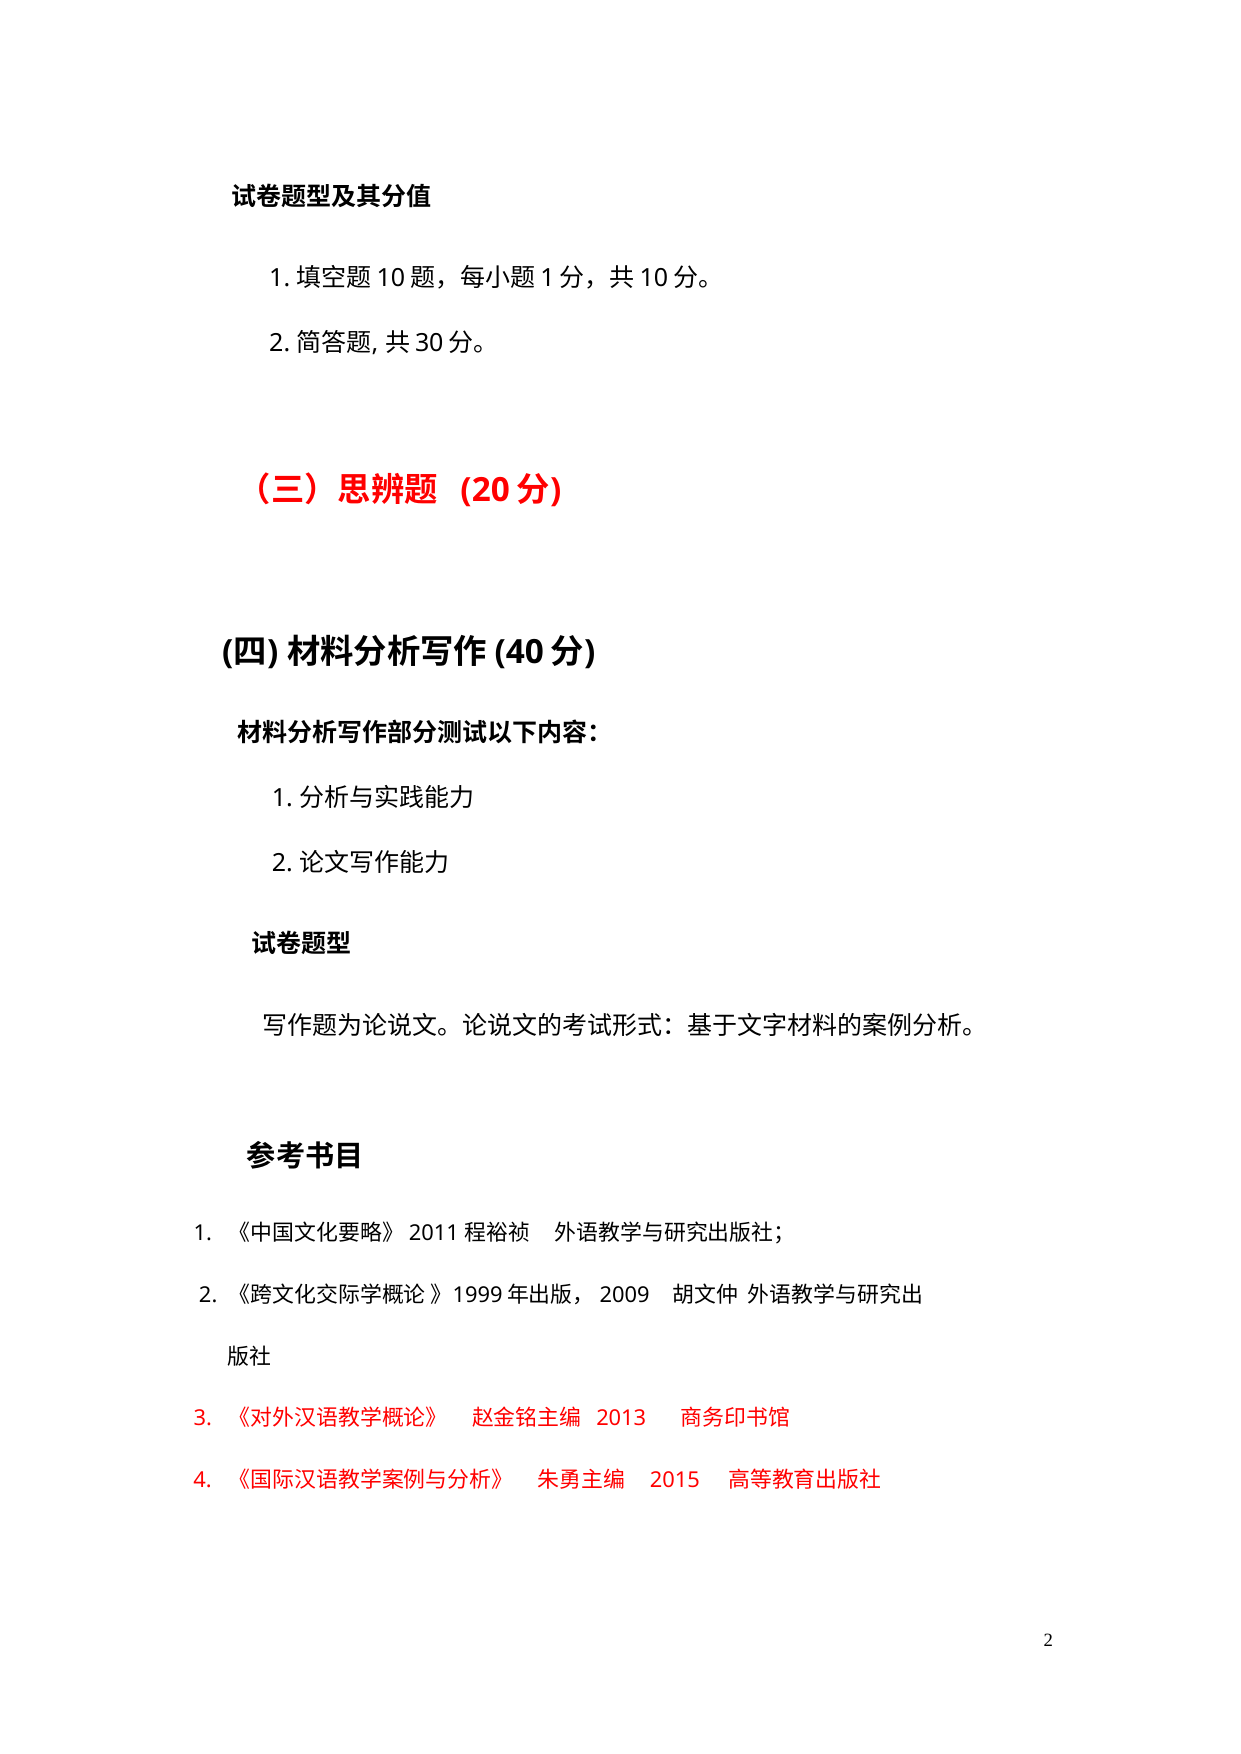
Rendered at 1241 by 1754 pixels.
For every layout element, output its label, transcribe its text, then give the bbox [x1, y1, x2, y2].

text 试卷题型 [187, 909, 1053, 974]
text (四) 材料分析写作 (40分) [187, 617, 1053, 682]
text 1. 《中国文化要略》 2011 程裕祯 外语教学与研究出版社； [187, 1215, 1053, 1247]
text 试卷题型及其分值 [187, 162, 1053, 227]
text 写作题为论说文。论说文的考试形式：基于文字材料的案例分析。 [187, 991, 1053, 1056]
text 2. 简答题, 共30分。 [187, 308, 1053, 373]
text 1. 分析与实践能力 [187, 763, 1053, 828]
text 材料分析写作部分测试以下内容： [187, 698, 1053, 763]
text 版社 [187, 1338, 1053, 1371]
text 参考书目 [247, 1121, 1053, 1186]
text 3. 《对外汉语教学概论》 赵金铭主编 2013 商务印书馆 [187, 1400, 1053, 1432]
text 1. 填空题10题，每小题1分，共10分。 [187, 243, 1053, 308]
text 2. 《跨文化交际学概论 》1999年出版， 2009 胡文仲 外语教学与研究出 [187, 1277, 1053, 1309]
text 4. 《国际汉语教学案例与分析》 朱勇主编 2015 高等教育出版社 [187, 1462, 1053, 1494]
text 2. 论文写作能力 [187, 828, 1053, 893]
list 思辨题 (20分) [187, 454, 1053, 519]
